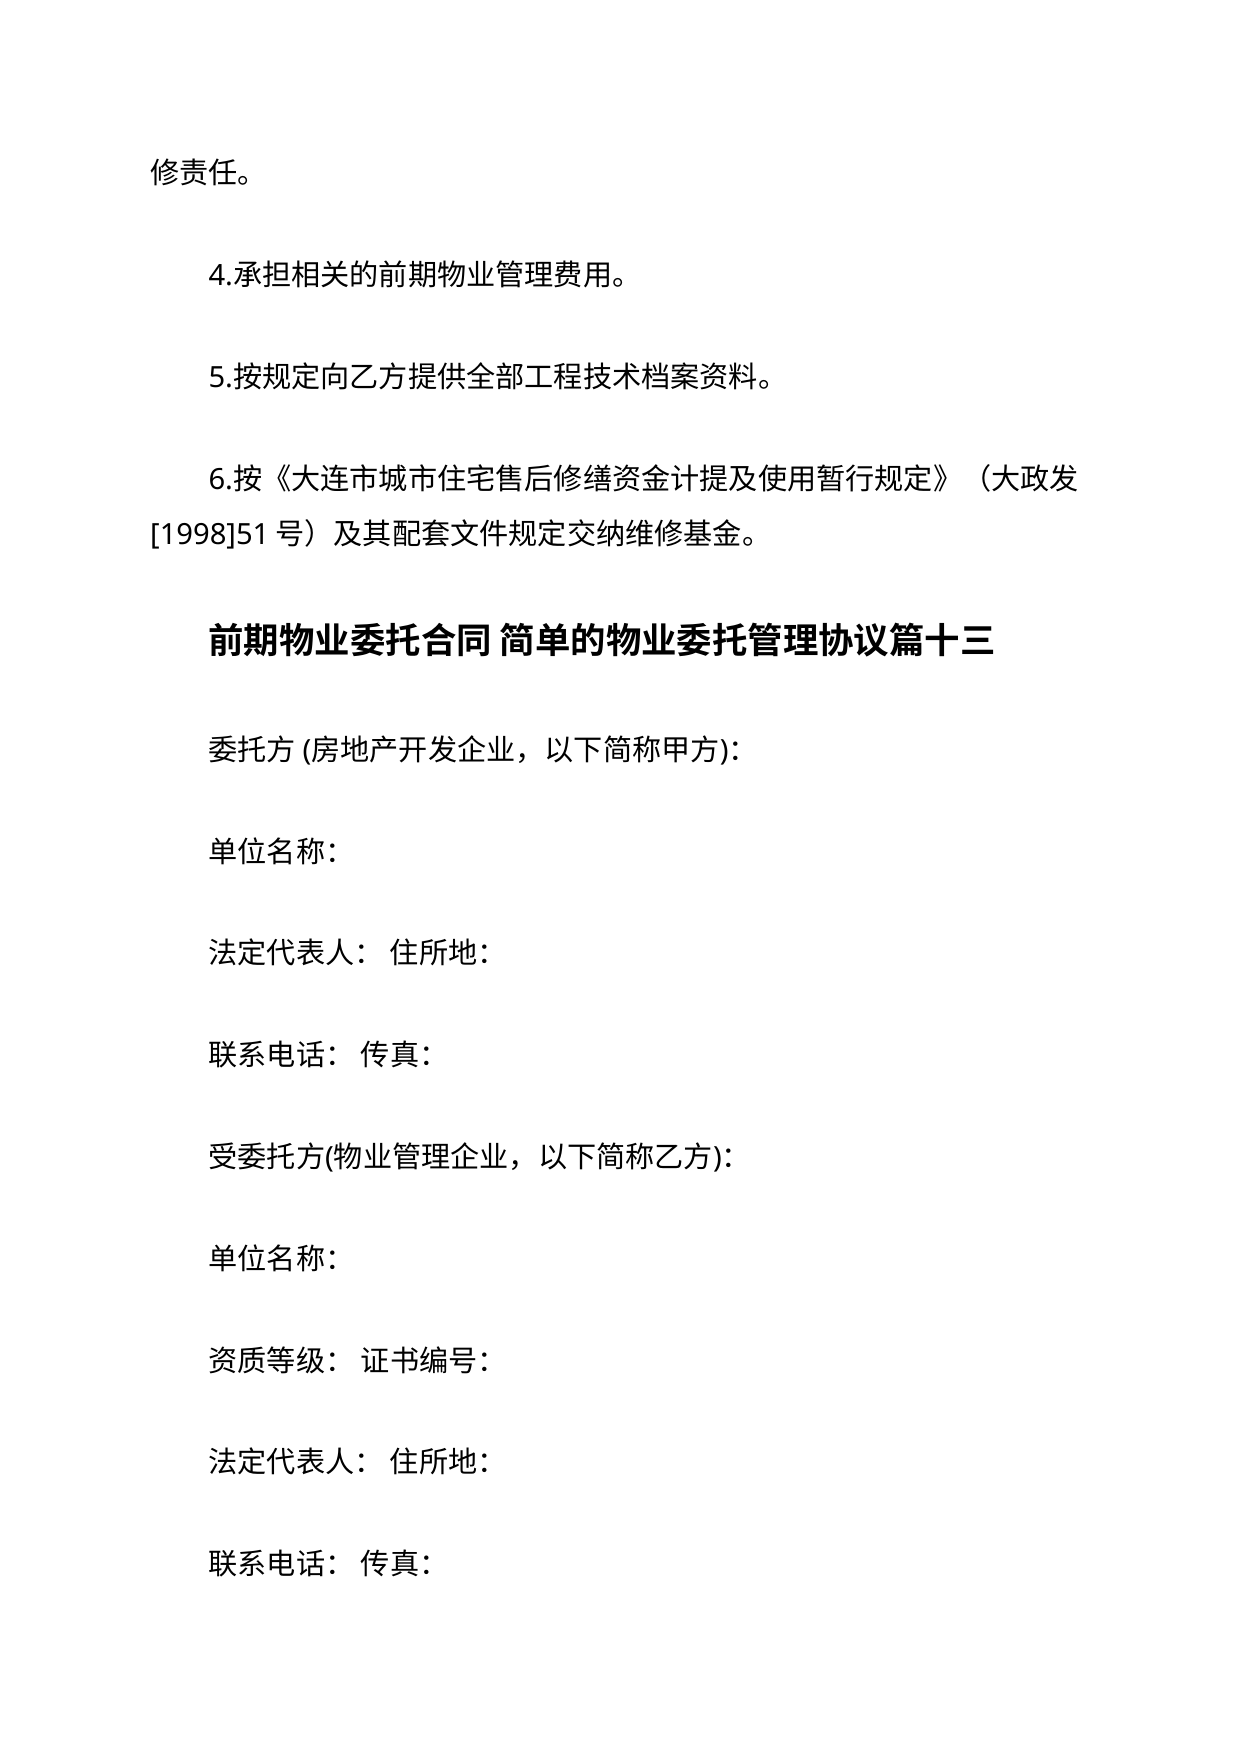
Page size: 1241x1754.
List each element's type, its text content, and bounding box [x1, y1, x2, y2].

text 法定代表人： 住所地： [150, 1439, 1090, 1481]
text 单位名称： [150, 1235, 1090, 1278]
text 资质等级： 证书编号： [150, 1337, 1090, 1379]
text 4.承担相关的前期物业管理费用。 [150, 252, 1090, 294]
text 法定代表人： 住所地： [150, 930, 1090, 972]
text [150, 150, 1090, 192]
text 5.按规定向乙方提供全部工程技术档案资料。 [150, 354, 1090, 396]
text 联系电话： 传真： [150, 1032, 1090, 1074]
text 前期物业委托合同 简单的物业委托管理协议篇十三 [150, 613, 1090, 664]
text 6.按《大连市城市住宅售后修缮资金计提及使用暂行规定》（大政发[1998]51号）及其配套文件规定交纳维修基金。 [150, 456, 1090, 553]
text 受委托方(物业管理企业，以下简称乙方)： [150, 1133, 1090, 1176]
text 委托方 (房地产开发企业，以下简称甲方)： [150, 726, 1090, 768]
text 单位名称： [150, 828, 1090, 870]
text 联系电话： 传真： [150, 1541, 1090, 1583]
